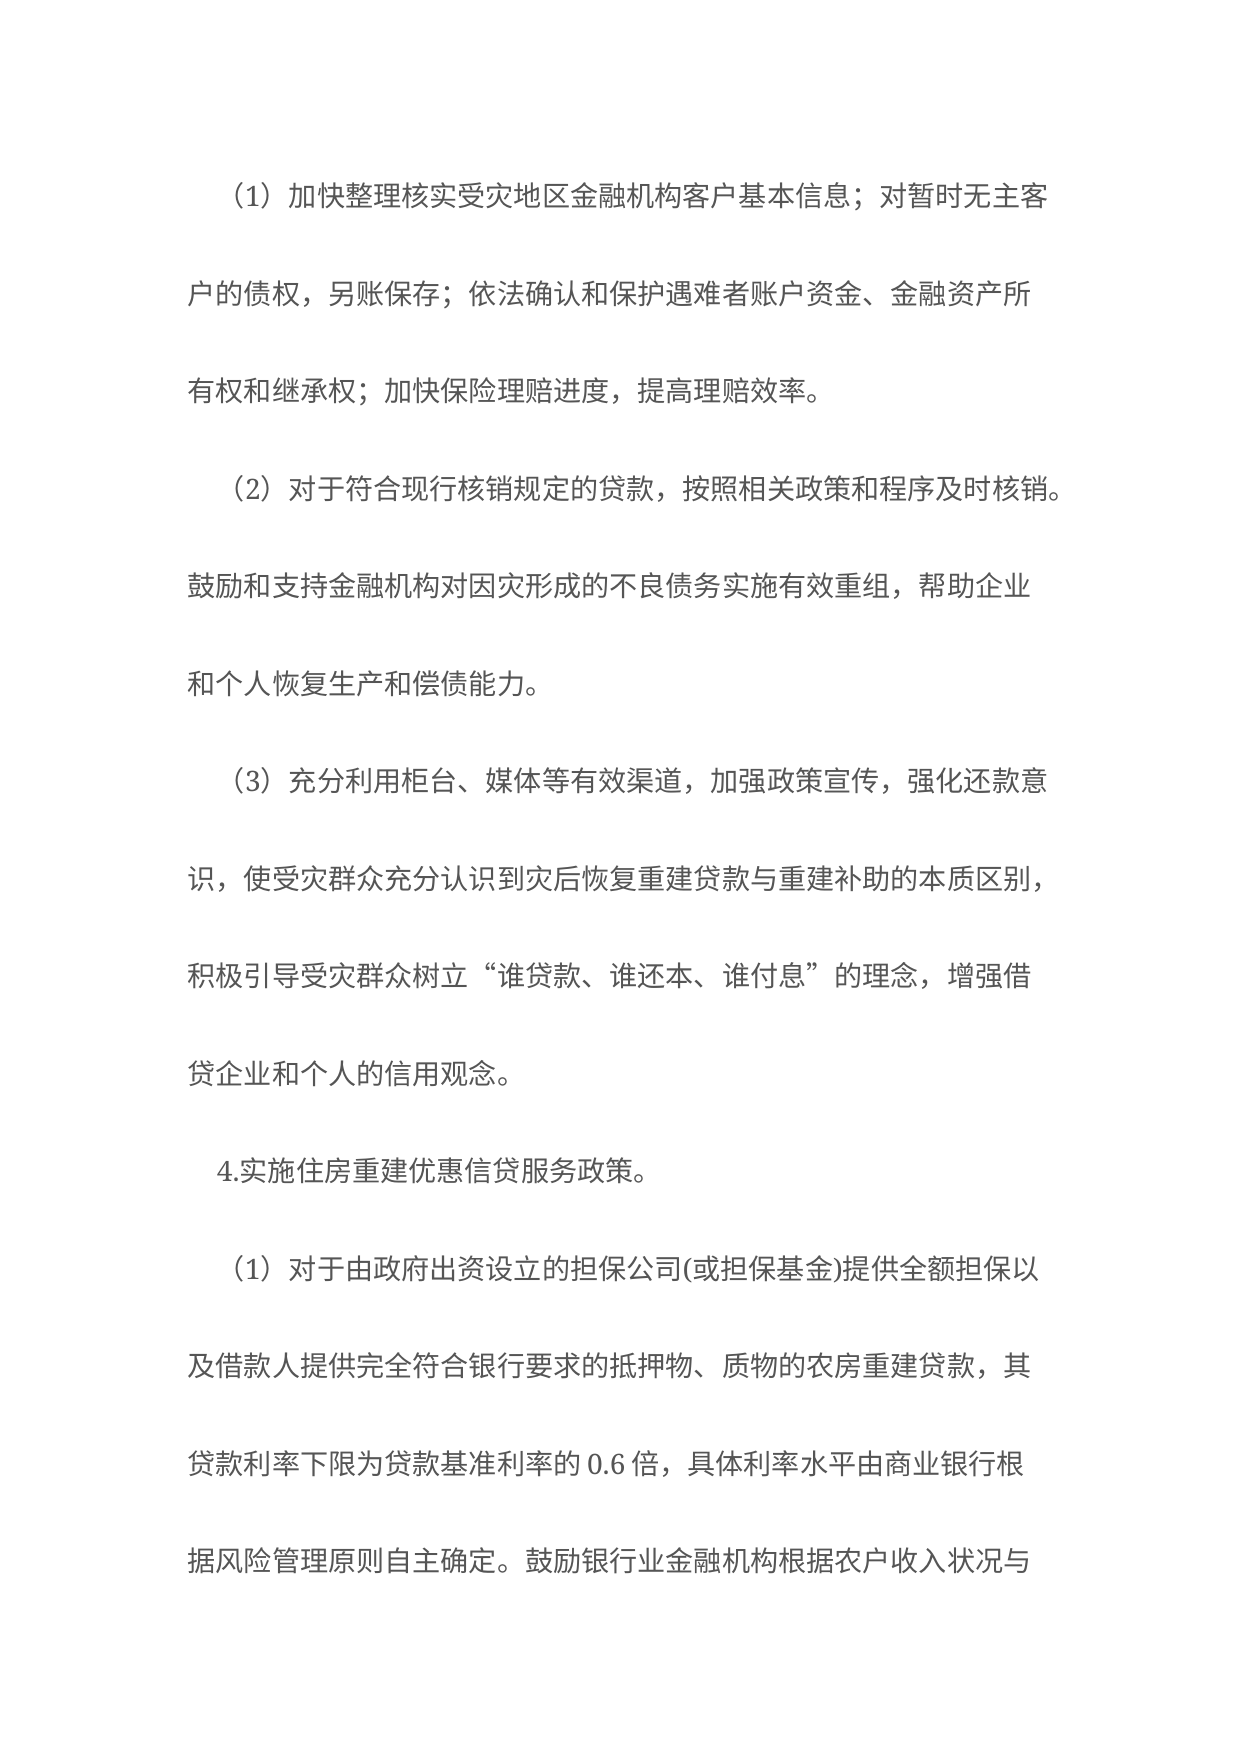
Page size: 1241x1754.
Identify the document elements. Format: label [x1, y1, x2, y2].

text [187, 162, 1053, 1592]
